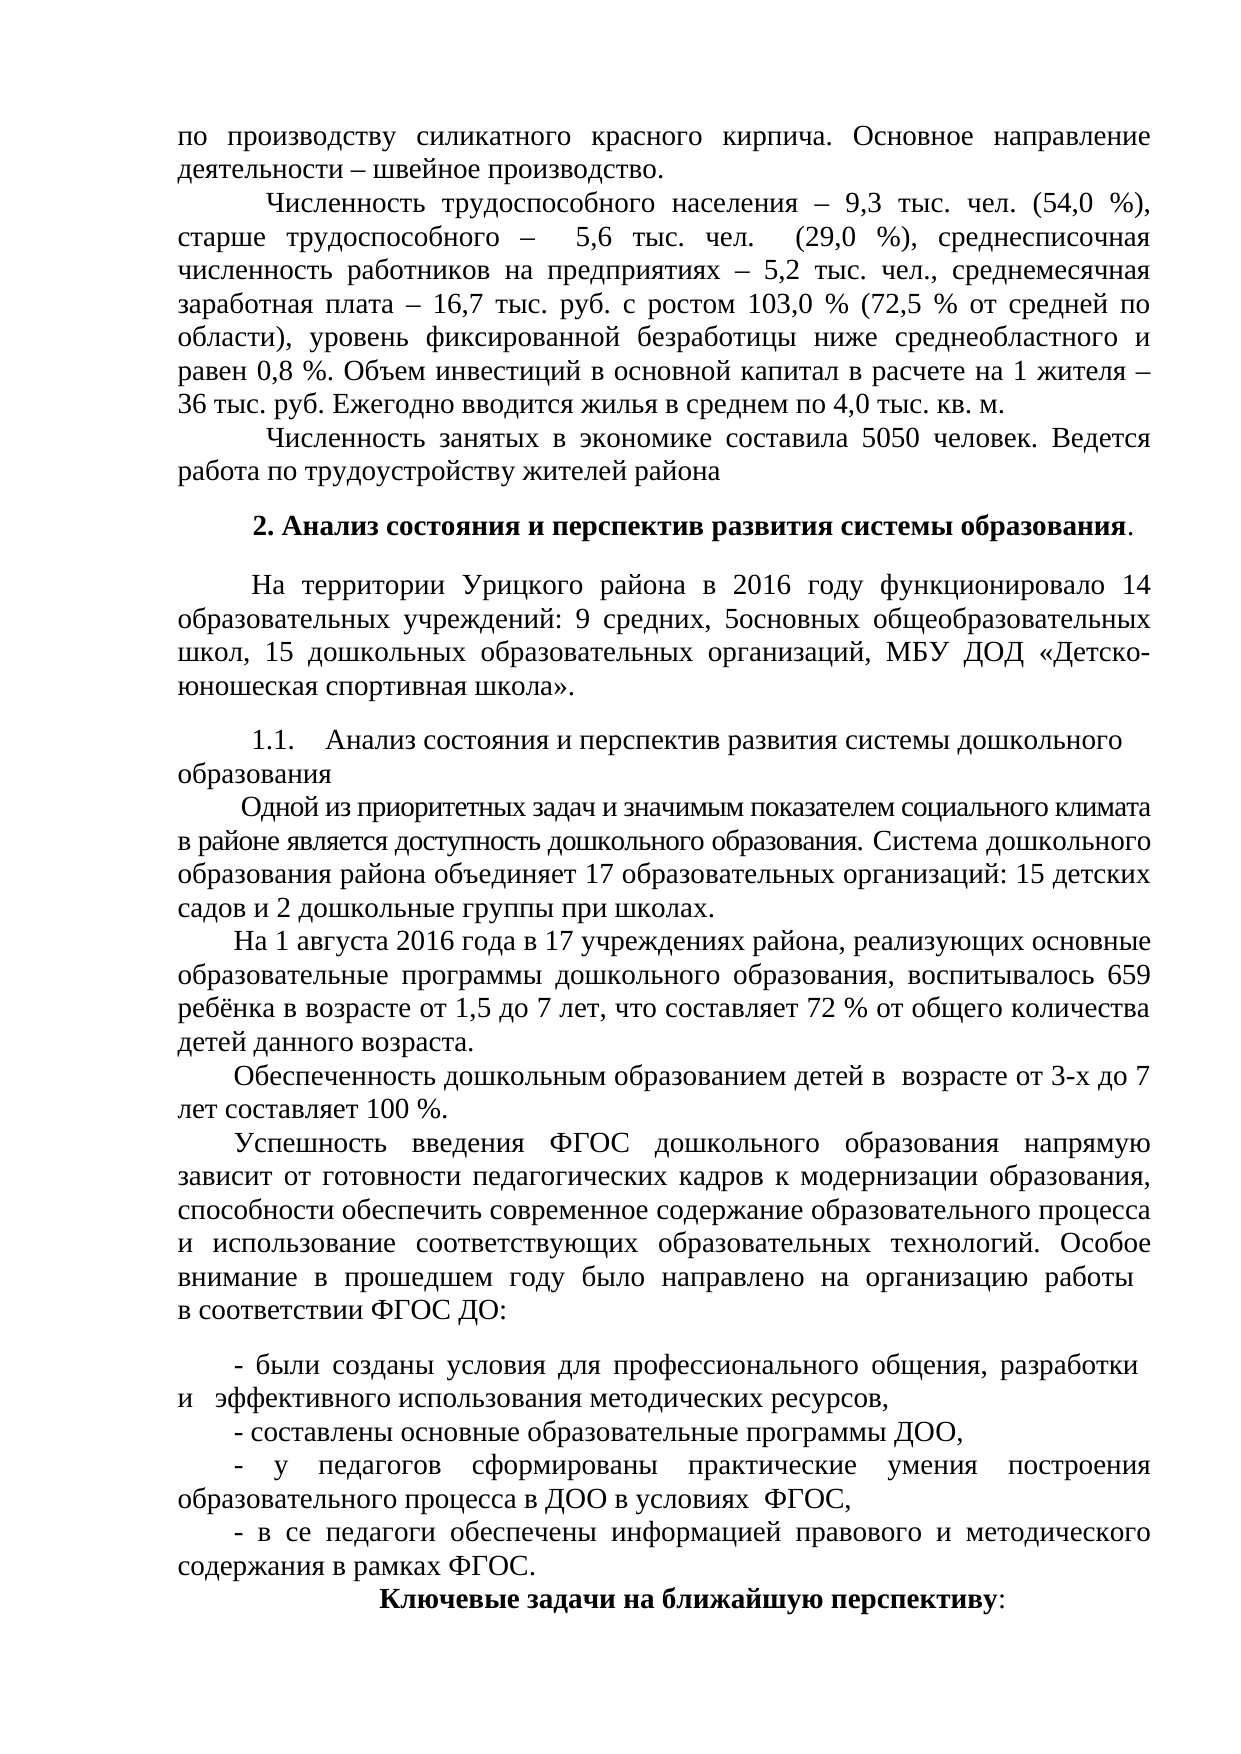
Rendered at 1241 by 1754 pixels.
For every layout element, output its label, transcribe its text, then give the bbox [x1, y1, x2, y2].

text Ключевые задачи на ближайшую перспективу: [177, 1582, 1152, 1615]
list 2. Анализ состояния и перспектив развития системы образования. [252, 508, 1152, 541]
text - у педагогов сформированы практические умения построения образовательного процесса в ДОО в условиях ФГОС, [177, 1447, 1152, 1514]
text Одной из приоритетных задач и значимым показателем социального климата в районе является доступность дошкольного образования. Система дошкольного образования района объединяет 17 образовательных организаций: 15 детских садов и 2 дошкольные группы при школах. [177, 789, 1152, 923]
text На 1 августа 2016 года в 17 учреждениях района, реализующих основные образовательные программы дошкольного образования, воспитывалось 659 ребёнка в возрасте от 1,5 до 7 лет, что составляет 72 % от общего количества детей данного возраста. [177, 923, 1152, 1058]
text Численность трудоспособного населения – 9,3 тыс. чел. (54,0 %), старше трудоспособного – 5,6 тыс. чел. (29,0 %), среднесписочная численность работников на предприятиях – 5,2 тыс. чел., среднемесячная заработная плата – 16,7 тыс. руб. с ростом 103,0 % (72,5 % от средней по области), уровень фиксированной безработицы ниже среднеобластного и равен 0,8 %. Объем инвестиций в основной капитал в расчете на 1 жителя – 36 тыс. руб. Ежегодно вводится жилья в среднем по 4,0 тыс. кв. м. [177, 185, 1152, 420]
list Анализ состояния и перспектив развития системы дошкольного образования [177, 722, 1152, 789]
text Численность занятых в экономике составила 5050 человек. Ведется работа по трудоустройству жителей района [177, 420, 1152, 487]
text - в се педагоги обеспечены информацией правового и методического содержания в рамках ФГОС. [177, 1514, 1152, 1582]
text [177, 118, 1152, 185]
text - были созданы условия для профессионального общения, разработки и эффективного использования методических ресурсов, [177, 1347, 1152, 1414]
text - составлены основные образовательные программы ДОО, [177, 1414, 1152, 1447]
text Успешность введения ФГОС дошкольного образования напрямую зависит от готовности педагогических кадров к модернизации образования, способности обеспечить современное содержание образовательного процесса и использование соответствующих образовательных технологий. Особое внимание в прошедшем году было направлено на организацию работы в соответствии ФГОС ДО: [177, 1125, 1152, 1326]
text Обеспеченность дошкольным образованием детей в возрасте от 3-х до 7 лет составляет 100 %. [177, 1058, 1152, 1125]
text На территории Урицкого района в 2016 году функционировало 14 образовательных учреждений: 9 средних, 5основных общеобразовательных школ, 15 дошкольных образовательных организаций, МБУ ДОД «Детско-юношеская спортивная школа». [177, 567, 1152, 701]
